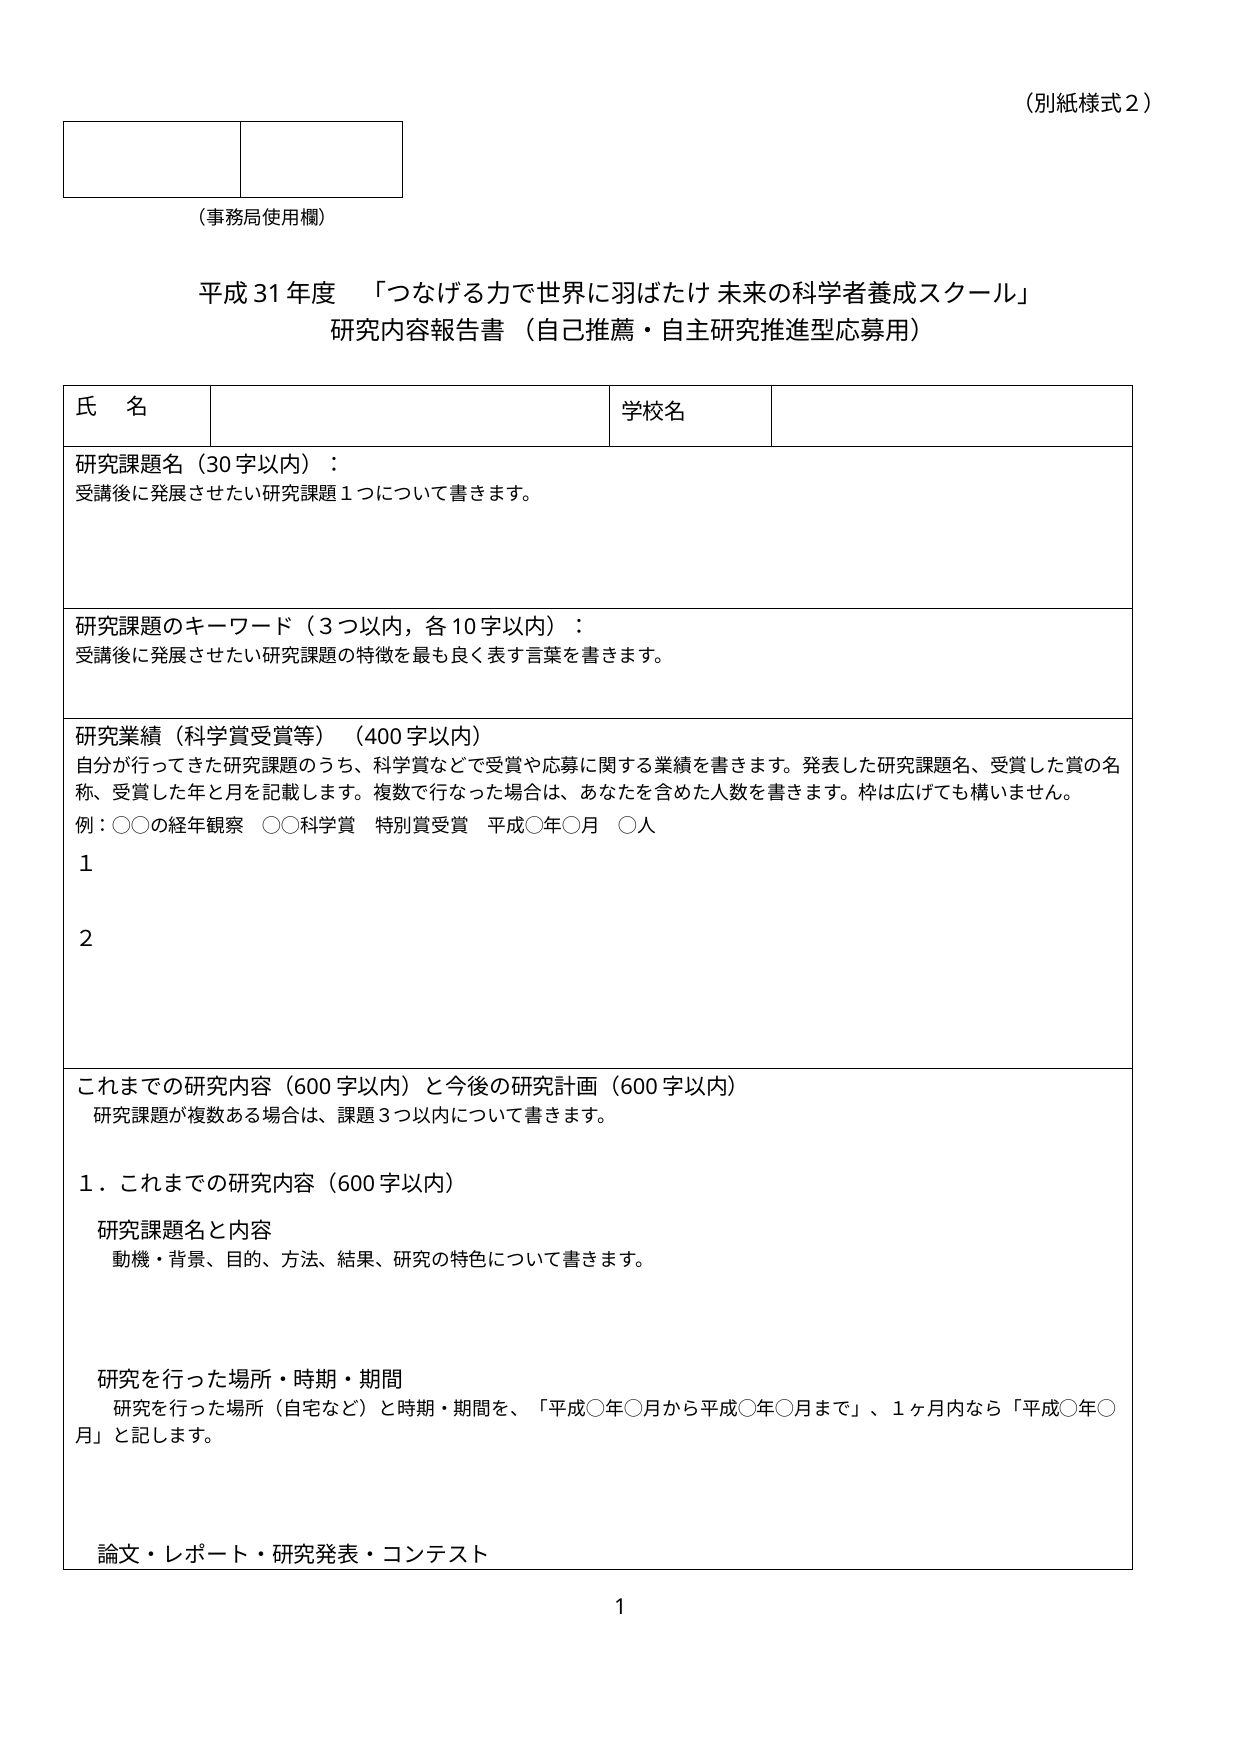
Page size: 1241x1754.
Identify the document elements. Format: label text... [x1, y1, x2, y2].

text 平成31年度 「つなげる力で世界に羽ばたけ 未来の科学者養成スクール」 [75, 273, 1165, 310]
table_cell 研究業績（科学賞受賞等） （400字以内） 自分が行ってきた研究課題のうち、科学賞などで受賞や応募に関する業績を書きます。発表した研究課題名、受賞した賞の名称、受賞した年と月を記載します。複数で行なった場合は、あなたを含めた人数を書きます。枠は広げても構いません。 例：◯◯の経年観察 ◯◯科学賞 特別賞受賞 平成◯年◯月 ◯人 １ ２ [64, 719, 1132, 1068]
table_cell 研究課題名（30字以内）： 受講後に発展させたい研究課題１つについて書きます。 [64, 447, 1132, 608]
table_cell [64, 1069, 1132, 1569]
text （別紙様式２） [75, 83, 1165, 121]
table_header 学校名 [610, 386, 771, 446]
table_header [64, 122, 240, 197]
text （事務局使用欄） [75, 198, 1165, 235]
table_header [211, 386, 609, 446]
table_header 氏 名 [64, 386, 210, 446]
table_header [241, 122, 402, 197]
text 研究内容報告書 （自己推薦・自主研究推進型応募用） [75, 310, 1165, 348]
table_cell 研究課題のキーワード（３つ以内，各10字以内）： 受講後に発展させたい研究課題の特徴を最も良く表す言葉を書きます。 [64, 609, 1132, 718]
table_header [772, 386, 1132, 446]
